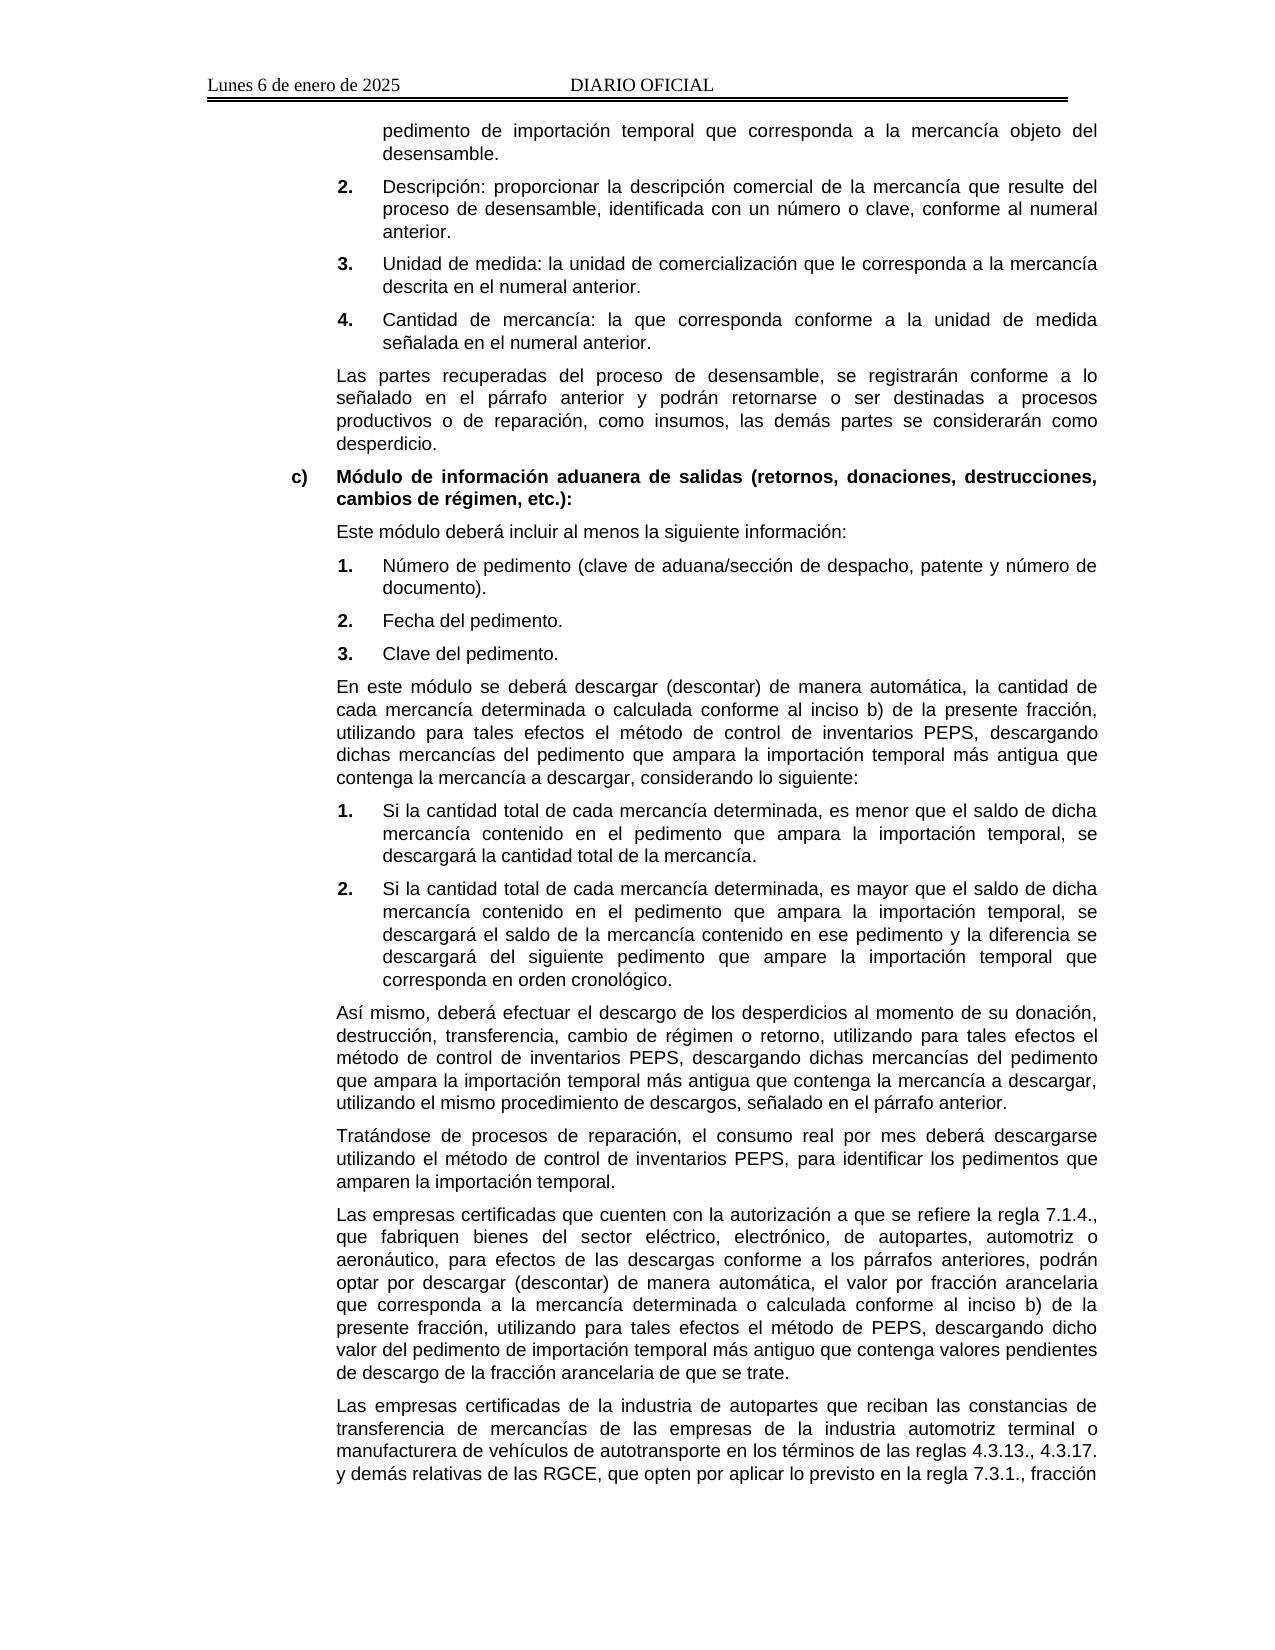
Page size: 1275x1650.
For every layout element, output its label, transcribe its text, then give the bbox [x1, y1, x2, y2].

text 2. Si la cantidad total de cada mercancía determinada, es mayor que el saldo de dicha mercancía contenido en el pedimento que ampara la importación temporal, se descargará el saldo de la mercancía contenido en ese pedimento y la diferencia se descargará del siguiente pedimento que ampare la importación temporal que corresponda en orden cronológico. [337, 878, 1098, 991]
text Tratándose de procesos de reparación, el consumo real por mes deberá descargarse utilizando el método de control de inventarios PEPS, para identificar los pedimentos que amparen la importación temporal. [291, 1125, 1098, 1193]
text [291, 1394, 1098, 1485]
text 2. Descripción: proporcionar la descripción comercial de la mercancía que resulte del proceso de desensamble, identificada con un número o clave, conforme al numeral anterior. [337, 175, 1098, 243]
text Las partes recuperadas del proceso de desensamble, se registrarán conforme a lo señalado en el párrafo anterior y podrán retornarse o ser destinadas a procesos productivos o de reparación, como insumos, las demás partes se considerarán como desperdicio. [291, 364, 1098, 454]
text 1. Si la cantidad total de cada mercancía determinada, es menor que el saldo de dicha mercancía contenido en el pedimento que ampara la importación temporal, se descargará la cantidad total de la mercancía. [337, 799, 1098, 867]
text Así mismo, deberá efectuar el descargo de los desperdicios al momento de su donación, destrucción, transferencia, cambio de régimen o retorno, utilizando para tales efectos el método de control de inventarios PEPS, descargando dichas mercancías del pedimento que ampara la importación temporal más antigua que contenga la mercancía a descargar, utilizando el mismo procedimiento de descargos, señalado en el párrafo anterior. [291, 1001, 1098, 1114]
text En este módulo se deberá descargar (descontar) de manera automática, la cantidad de cada mercancía determinada o calculada conforme al inciso b) de la presente fracción, utilizando para tales efectos el método de control de inventarios PEPS, descargando dichas mercancías del pedimento que ampara la importación temporal más antigua que contenga la mercancía a descargar, considerando lo siguiente: [291, 676, 1098, 789]
text 2. Fecha del pedimento. [337, 610, 1098, 632]
text Las empresas certificadas que cuenten con la autorización a que se refiere la regla 7.1.4., que fabriquen bienes del sector eléctrico, electrónico, de autopartes, automotriz o aeronáutico, para efectos de las descargas conforme a los párrafos anteriores, podrán optar por descargar (descontar) de manera automática, el valor por fracción arancelaria que corresponda a la mercancía determinada o calculada conforme al inciso b) de la presente fracción, utilizando para tales efectos el método de PEPS, descargando dicho valor del pedimento de importación temporal más antiguo que contenga valores pendientes de descargo de la fracción arancelaria de que se trate. [291, 1203, 1098, 1384]
text Este módulo deberá incluir al menos la siguiente información: [291, 521, 1098, 543]
text c) Módulo de información aduanera de salidas (retornos, donaciones, destrucciones, cambios de régimen, etc.): [291, 465, 1098, 510]
text 3. Clave del pedimento. [337, 643, 1098, 665]
text 1. Número de pedimento (clave de aduana/sección de despacho, patente y número de documento). [337, 554, 1098, 599]
text 4. Cantidad de mercancía: la que corresponda conforme a la unidad de medida señalada en el numeral anterior. [337, 308, 1098, 354]
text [337, 120, 1098, 165]
text 3. Unidad de medida: la unidad de comercialización que le corresponda a la mercancía descrita en el numeral anterior. [337, 253, 1098, 298]
